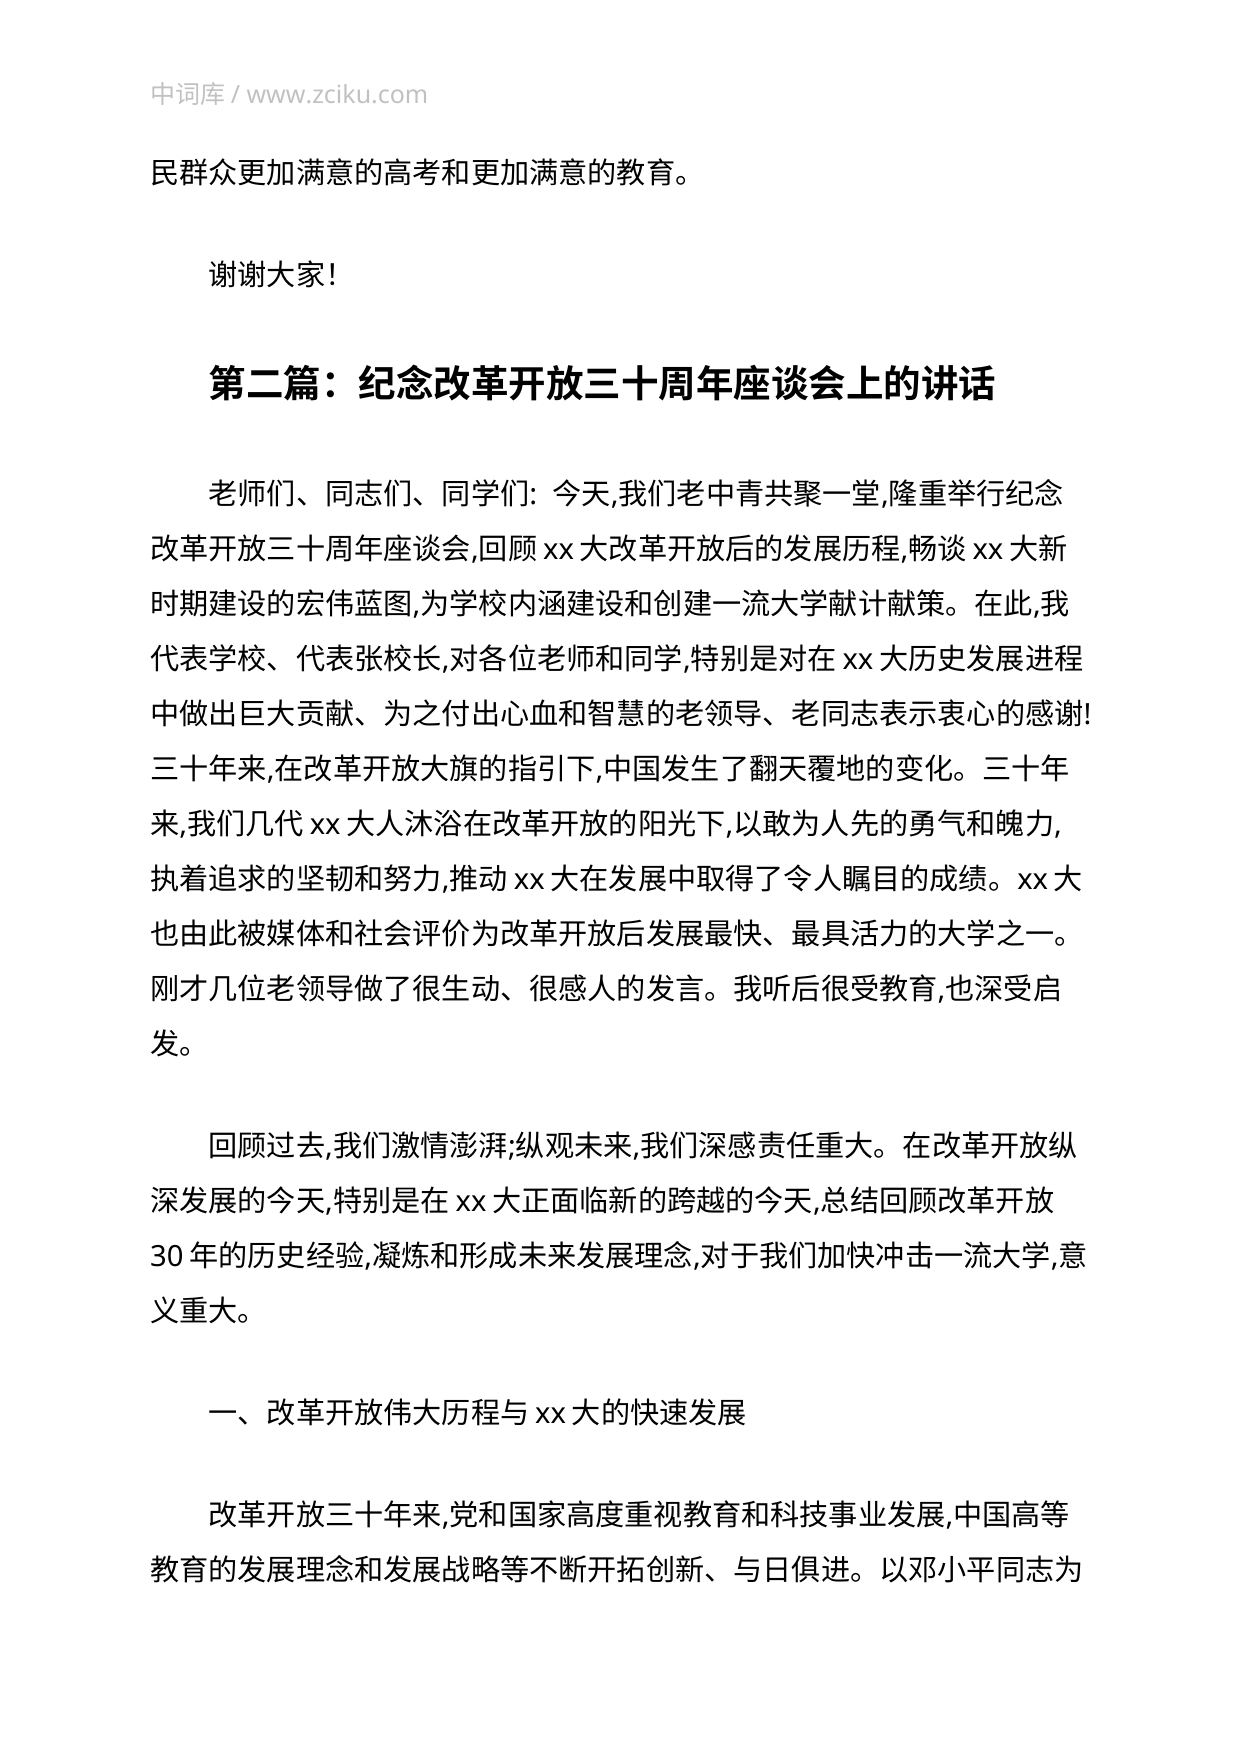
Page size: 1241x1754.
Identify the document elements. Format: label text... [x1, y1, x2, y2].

text 一、改革开放伟大历程与xx大的快速发展 [150, 1389, 1090, 1432]
text 第二篇：纪念改革开放三十周年座谈会上的讲话 [150, 353, 1090, 408]
text 谢谢大家！ [150, 252, 1090, 294]
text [150, 150, 1090, 192]
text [150, 1491, 1090, 1589]
text 老师们、同志们、同学们: 今天,我们老中青共聚一堂,隆重举行纪念改革开放三十周年座谈会,回顾xx大改革开放后的发展历程,畅谈xx大新时期建设的宏伟蓝图,为学校内涵建设和创建一流大学献计献策。在此,我代表学校、代表张校长,对各位老师和同学,特别是对在xx大历史发展进程中做出巨大贡献、为之付出心血和智慧的老领导、老同志表示衷心的感谢!三十年来,在改革开放大旗的指引下,中国发生了翻天覆地的变化。三十年来,我们几代xx大人沐浴在改革开放的阳光下,以敢为人先的勇气和魄力,执着追求的坚韧和努力,推动xx大在发展中取得了令人瞩目的成绩。xx大也由此被媒体和社会评价为改革开放后发展最快、最具活力的大学之一。刚才几位老领导做了很生动、很感人的发言。我听后很受教育,也深受启发。 [150, 471, 1090, 1063]
text 回顾过去,我们激情澎湃;纵观未来,我们深感责任重大。在改革开放纵深发展的今天,特别是在xx大正面临新的跨越的今天,总结回顾改革开放30年的历史经验,凝炼和形成未来发展理念,对于我们加快冲击一流大学,意义重大。 [150, 1123, 1090, 1330]
